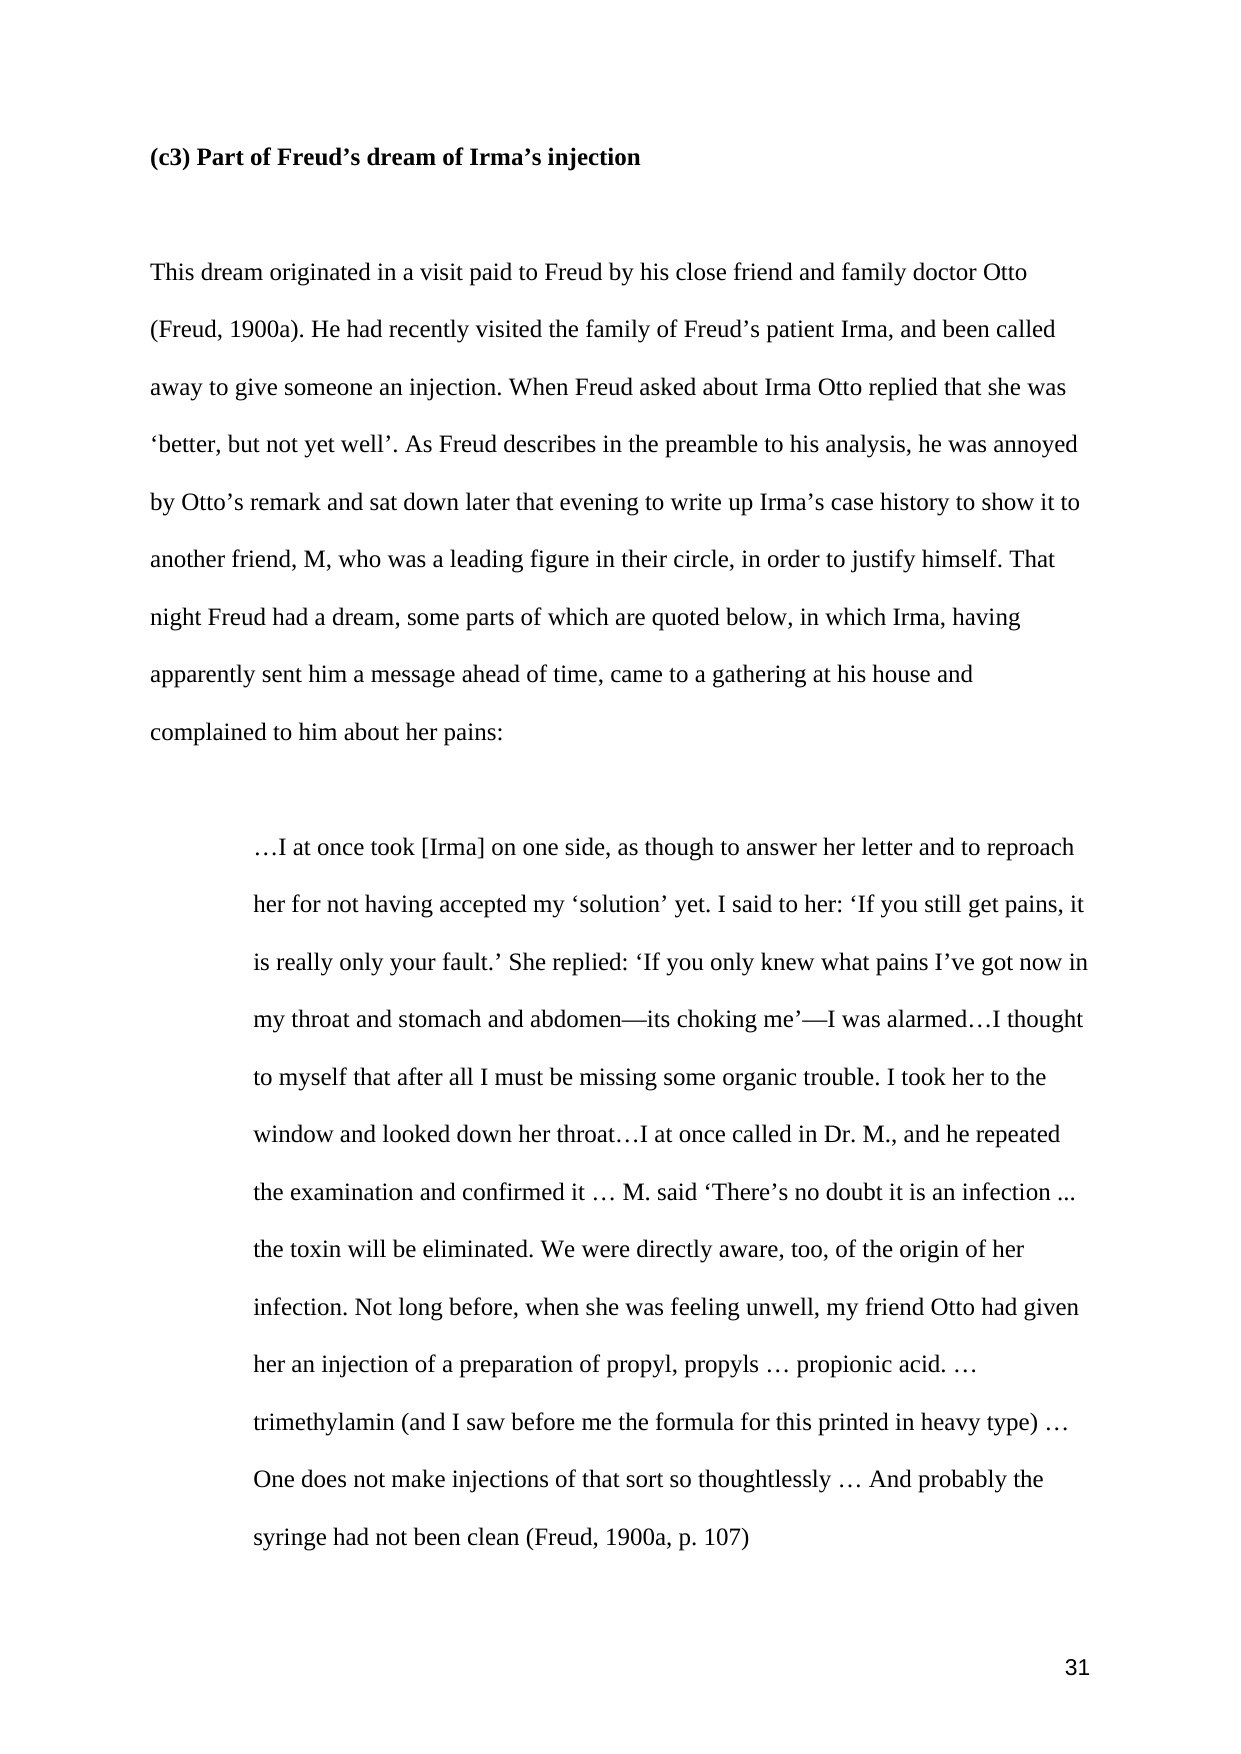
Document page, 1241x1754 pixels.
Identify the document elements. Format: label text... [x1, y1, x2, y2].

text (c3) Part of Freud’s dream of Irma’s injection [150, 142, 1090, 171]
text This dream originated in a visit paid to Freud by his close friend and family doctor Otto (Freud, 1900a). He had recently visited the family of Freud’s patient Irma, and been called away to give someone an injection. When Freud asked about Irma Otto replied that she was ‘better, but not yet well’. As Freud describes in the preamble to his analysis, he was annoyed by Otto’s remark and sat down later that evening to write up Irma’s case history to show it to another friend, M, who was a leading figure in their circle, in order to justify himself. That night Freud had a dream, some parts of which are quoted below, in which Irma, having apparently sent him a message ahead of time, came to a gathering at his house and complained to him about her pains: [150, 257, 1090, 746]
text …I at once took [Irma] on one side, as though to answer her letter and to reproach her for not having accepted my ‘solution’ yet. I said to her: ‘If you still get pains, it is really only your fault.’ She replied: ‘If you only knew what pains I’ve got now in my throat and stomach and abdomen—its choking me’—I was alarmed…I thought to myself that after all I must be missing some organic trouble. I took her to the window and looked down her throat…I at once called in Dr. M., and he repeated the examination and confirmed it … M. said ‘There’s no doubt it is an infection ... the toxin will be eliminated. We were directly aware, too, of the origin of her infection. Not long before, when she was feeling unwell, my friend Otto had given her an injection of a preparation of propyl, propyls … propionic acid. … trimethylamin (and I saw before me the formula for this printed in heavy type) … One does not make injections of that sort so thoughtlessly … And probably the syringe had not been clean (Freud, 1900a, p. 107) [253, 832, 1090, 1551]
